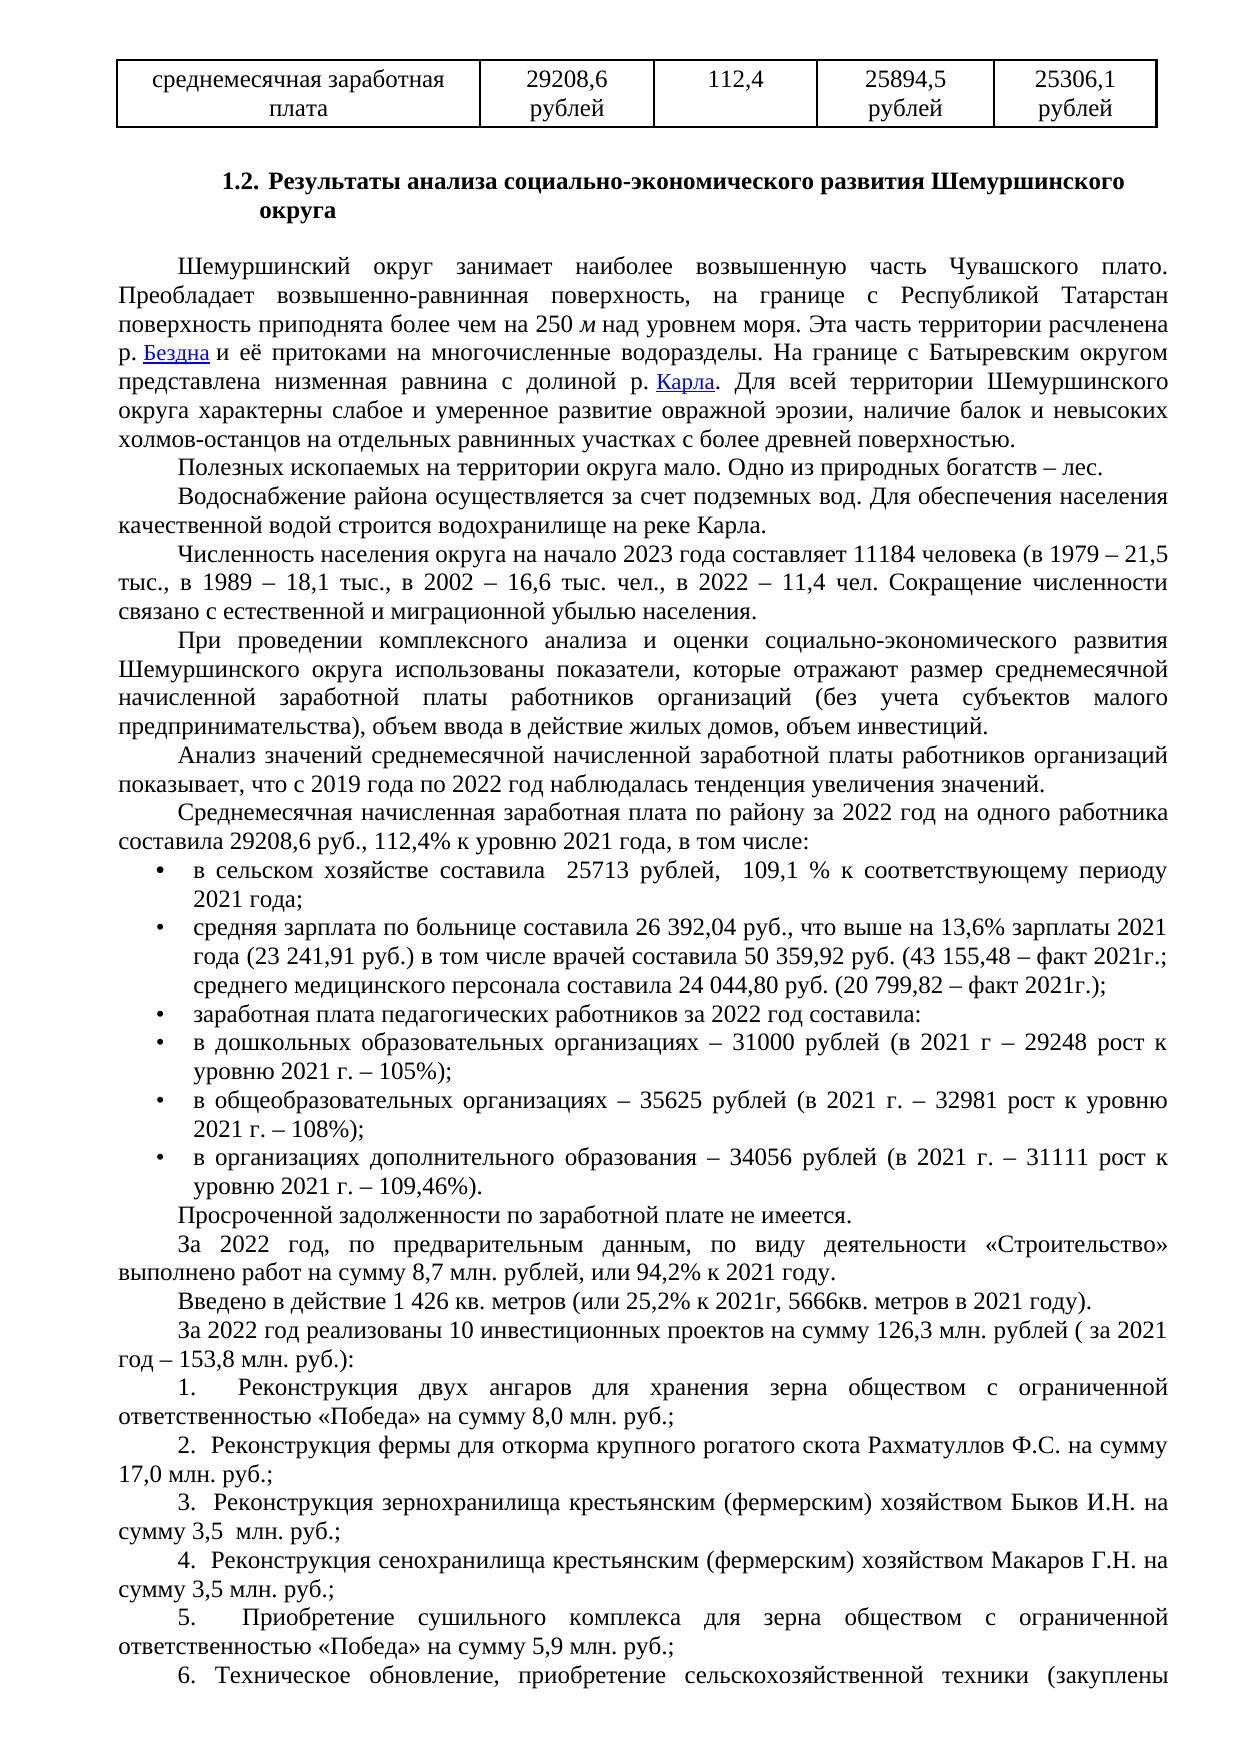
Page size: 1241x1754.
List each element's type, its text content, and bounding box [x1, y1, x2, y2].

table_cell 25894,5 рублей [818, 61, 993, 126]
text 1. Реконструкция двух ангаров для хранения зерна обществом с ограниченной ответственностью «Победа» на сумму 8,0 млн. руб.; [118, 1372, 1169, 1430]
text Введено в действие 1 426 кв. метров (или 25,2% к 2021г, 5666кв. метров в 2021 году). [118, 1286, 1169, 1315]
text Анализ значений среднемесячной начисленной заработной платы работников организаций показывает, что с 2019 года по 2022 год наблюдалась тенденция увеличения значений. [118, 740, 1169, 797]
text За 2022 год реализованы 10 инвестиционных проектов на сумму 126,3 млн. рублей ( за 2021 год – 153,8 млн. руб.): [118, 1315, 1169, 1372]
text Численность населения округа на начало 2023 года составляет 11184 человека (в 1979 – 21,5 тыс., в 1989 – 18,1 тыс., в 2002 – 16,6 тыс. чел., в 2022 – 11,4 чел. Сокращение численности связано с естественной и миграционной убылью населения. [118, 539, 1169, 625]
list в сельском хозяйстве составила 25713 рублей, 109,1 % к соответствующему периоду 2021 года; [156, 855, 1169, 912]
text При проведении комплексного анализа и оценки социально-экономического развития Шемуршинского округа использованы показатели, которые отражают размер среднемесячной начисленной заработной платы работников организаций (без учета субъектов малого предпринимательства), объем ввода в действие жилых домов, объем инвестиций. [118, 625, 1169, 740]
list в общеобразовательных организациях – 35625 рублей (в 2021 г. – 32981 рост к уровню 2021 г. – 108%); [156, 1085, 1169, 1142]
text 2. Реконструкция фермы для откорма крупного рогатого скота Рахматуллов Ф.С. на сумму 17,0 млн. руб.; [118, 1430, 1169, 1487]
list средняя зарплата по больнице составила 26 392,04 руб., что выше на 13,6% зарплаты 2021 года (23 241,91 руб.) в том числе врачей составила 50 359,92 руб. (43 155,48 – факт 2021г.; среднего медицинского персонала составила 24 044,80 руб. (20 799,82 – факт 2021г.); [156, 912, 1169, 999]
text Просроченной задолженности по заработной плате не имеется. [118, 1200, 1169, 1229]
list в дошкольных образовательных организациях – 31000 рублей (в 2021 г – 29248 рост к уровню 2021 г. – 105%); [156, 1027, 1169, 1085]
list заработная плата педагогических работников за 2022 год составила: [156, 999, 1169, 1027]
text Полезных ископаемых на территории округа мало. Одно из природных богатств – лес. [118, 452, 1169, 481]
table_cell 112,4 [655, 61, 816, 126]
table_cell среднемесячная заработная плата [118, 61, 479, 126]
text За 2022 год, по предварительным данным, по виду деятельности «Строительство» выполнено работ на сумму 8,7 млн. рублей, или 94,2% к 2021 году. [118, 1229, 1169, 1286]
text 5. Приобретение сушильного комплекса для зерна обществом с ограниченной ответственностью «Победа» на сумму 5,9 млн. руб.; [118, 1602, 1169, 1660]
text Среднемесячная начисленная заработная плата по району за 2022 год на одного работника составила 29208,6 руб., 112,4% к уровню 2021 года, в том числе: [118, 797, 1169, 855]
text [118, 1660, 1169, 1689]
text Шемуршинский округ занимает наиболее возвышенную часть Чувашского плато. Преобладает возвышенно-равнинная поверхность, на границе с Республикой Татарстан поверхность приподнята более чем на 250 м над уровнем моря. Эта часть территории расчленена р. Бездна и её притоками на многочисленные водоразделы. На границе с Батыревским округом представлена низменная равнина с долиной р. Карла. Для всей территории Шемуршинского округа характерны слабое и умеренное развитие овражной эрозии, наличие балок и невысоких холмов-останцов на отдельных равнинных участках с более древней поверхностью. [118, 251, 1169, 452]
table_cell 25306,1 рублей [995, 61, 1155, 126]
table_cell 29208,6 рублей [481, 61, 653, 126]
text 4. Реконструкция сенохранилища крестьянским (фермерским) хозяйством Макаров Г.Н. на сумму 3,5 млн. руб.; [118, 1545, 1169, 1602]
list Результаты анализа социально-экономического развития Шемуршинского округа [222, 166, 1181, 223]
text Водоснабжение района осуществляется за счет подземных вод. Для обеспечения населения качественной водой строится водохранилище на реке Карла. [118, 481, 1169, 539]
text 3. Реконструкция зернохранилища крестьянским (фермерским) хозяйством Быков И.Н. на сумму 3,5 млн. руб.; [118, 1487, 1169, 1545]
list в организациях дополнительного образования – 34056 рублей (в 2021 г. – 31111 рост к уровню 2021 г. – 109,46%). [156, 1142, 1169, 1200]
